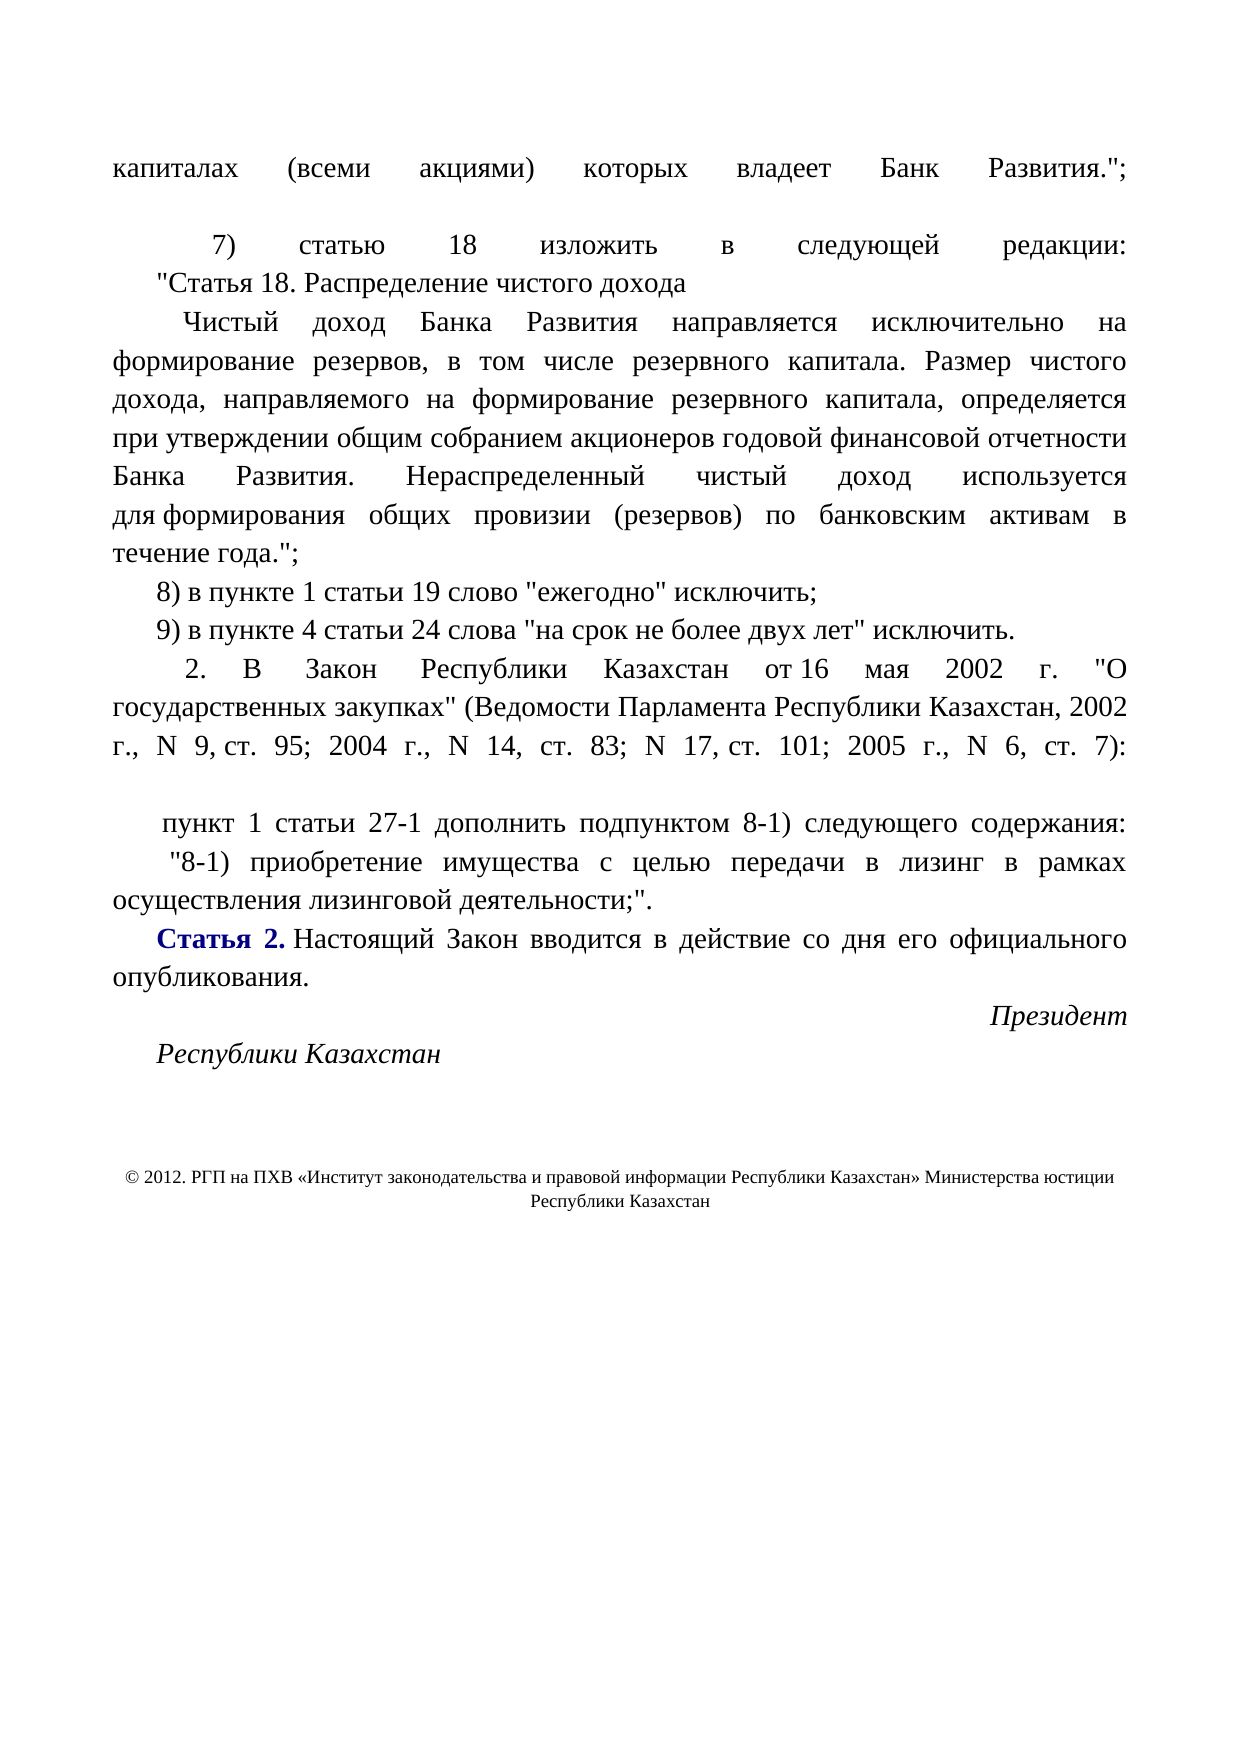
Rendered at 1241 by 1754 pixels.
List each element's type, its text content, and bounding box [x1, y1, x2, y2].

text 2. В Закон Республики Казахстан от 16 мая 2002 г. "О государственных закупках" (Ведомости Парламента Республики Казахстан, 2002 г., N 9, ст. 95; 2004 г., N 14, ст. 83; N 17, ст. 101; 2005 г., N 6, ст. 7): пункт 1 статьи 27-1 дополнить подпунктом 8-1) следующего содержания: "8-1) приобретение имущества с целью передачи в лизинг в рамках осуществления лизинговой деятельности;". [112, 651, 1128, 916]
text © 2012. РГП на ПХВ «Институт законодательства и правовой информации Республики Казахстан» Министерства юстиции Республики Казахстан [112, 1166, 1128, 1212]
text Статья 2. Настоящий Закон вводится в действие со дня его официального опубликования. [112, 921, 1128, 993]
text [112, 150, 1128, 299]
text 8) в пункте 1 статьи 19 слово "ежегодно" исключить; [112, 574, 1128, 607]
text 9) в пункте 4 статьи 24 слова "на срок не более двух лет" исключить. [112, 612, 1128, 646]
text Президент Республики Казахстан [112, 998, 1128, 1070]
text Чистый доход Банка Развития направляется исключительно на формирование резервов, в том числе резервного капитала. Размер чистого дохода, направляемого на формирование резервного капитала, определяется при утверждении общим собранием акционеров годовой финансовой отчетности Банка Развития. Нераспределенный чистый доход используется для формирования общих провизии (резервов) по банковским активам в течение года."; [112, 304, 1128, 569]
